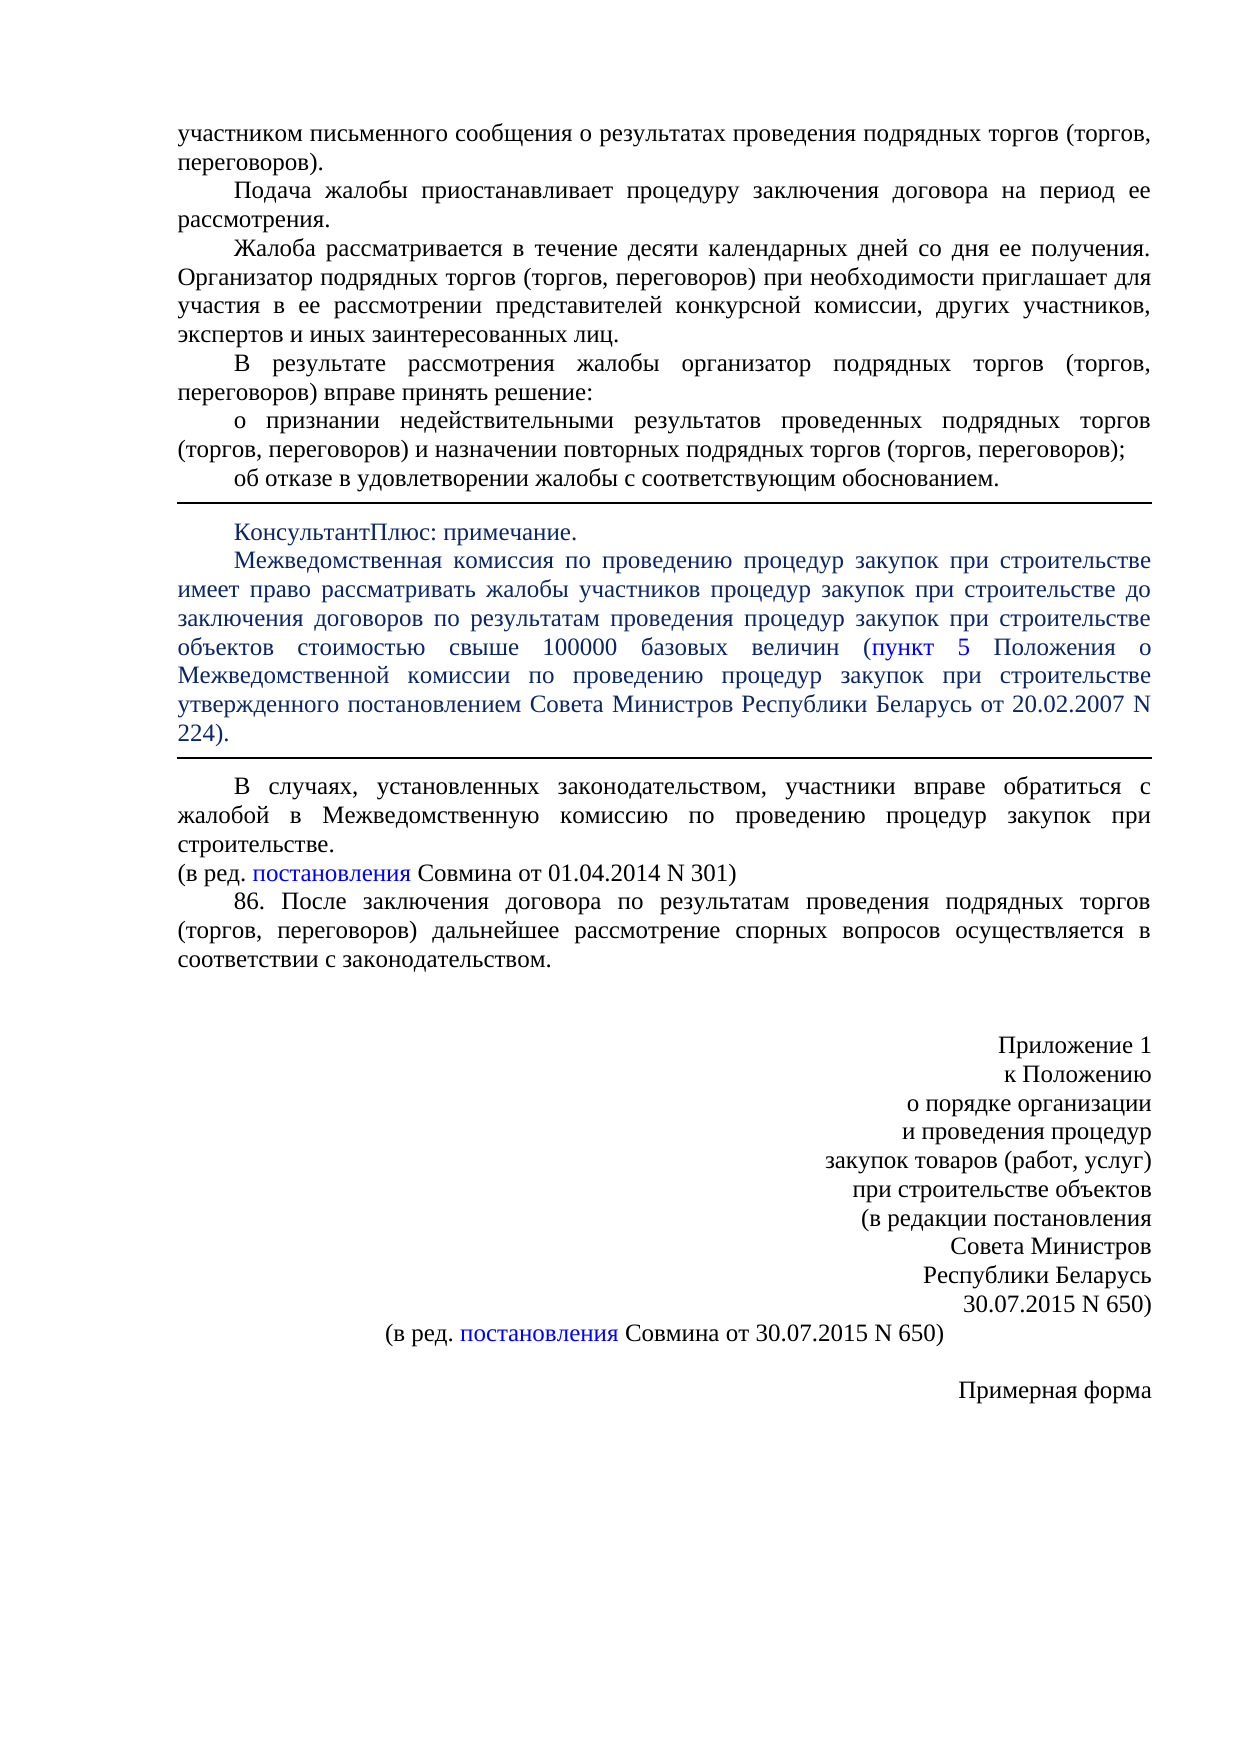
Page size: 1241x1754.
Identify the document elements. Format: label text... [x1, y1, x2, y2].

text Жалоба рассматривается в течение десяти календарных дней со дня ее получения. Организатор подрядных торгов (торгов, переговоров) при необходимости приглашает для участия в ее рассмотрении представителей конкурсной комиссии, других участников, экспертов и иных заинтересованных лиц. [177, 233, 1152, 348]
text 30.07.2015 N 650) [177, 1289, 1152, 1318]
text (в редакции постановления [177, 1203, 1152, 1231]
text Совета Министров [177, 1231, 1152, 1260]
text 86. После заключения договора по результатам проведения подрядных торгов (торгов, переговоров) дальнейшее рассмотрение спорных вопросов осуществляется в соответствии с законодательством. [177, 886, 1152, 973]
text о порядке организации [177, 1088, 1152, 1116]
text закупок товаров (работ, услуг) [177, 1145, 1152, 1174]
text (в ред. постановления Совмина от 01.04.2014 N 301) [177, 858, 1152, 886]
text к Положению [177, 1059, 1152, 1088]
text КонсультантПлюс: примечание. [177, 517, 1152, 545]
text Приложение 1 [177, 1030, 1152, 1059]
text Примерная форма [177, 1375, 1152, 1404]
text о признании недействительными результатов проведенных подрядных торгов (торгов, переговоров) и назначении повторных подрядных торгов (торгов, переговоров); [177, 406, 1152, 463]
text при строительстве объектов [177, 1174, 1152, 1203]
text В случаях, установленных законодательством, участники вправе обратиться с жалобой в Межведомственную комиссию по проведению процедур закупок при строительстве. [177, 771, 1152, 858]
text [177, 118, 1152, 176]
text Подача жалобы приостанавливает процедуру заключения договора на период ее рассмотрения. [177, 176, 1152, 233]
text об отказе в удовлетворении жалобы с соответствующим обоснованием. [177, 463, 1152, 492]
text Республики Беларусь [177, 1260, 1152, 1289]
text и проведения процедур [177, 1116, 1152, 1145]
text В результате рассмотрения жалобы организатор подрядных торгов (торгов, переговоров) вправе принять решение: [177, 348, 1152, 406]
text (в ред. постановления Совмина от 30.07.2015 N 650) [177, 1318, 1152, 1346]
text Межведомственная комиссия по проведению процедур закупок при строительстве имеет право рассматривать жалобы участников процедур закупок при строительстве до заключения договоров по результатам проведения процедур закупок при строительстве объектов стоимостью свыше 100000 базовых величин (пункт 5 Положения о Межведомственной комиссии по проведению процедур закупок при строительстве утвержденного постановлением Совета Министров Республики Беларусь от 20.02.2007 N 224). [177, 545, 1152, 747]
